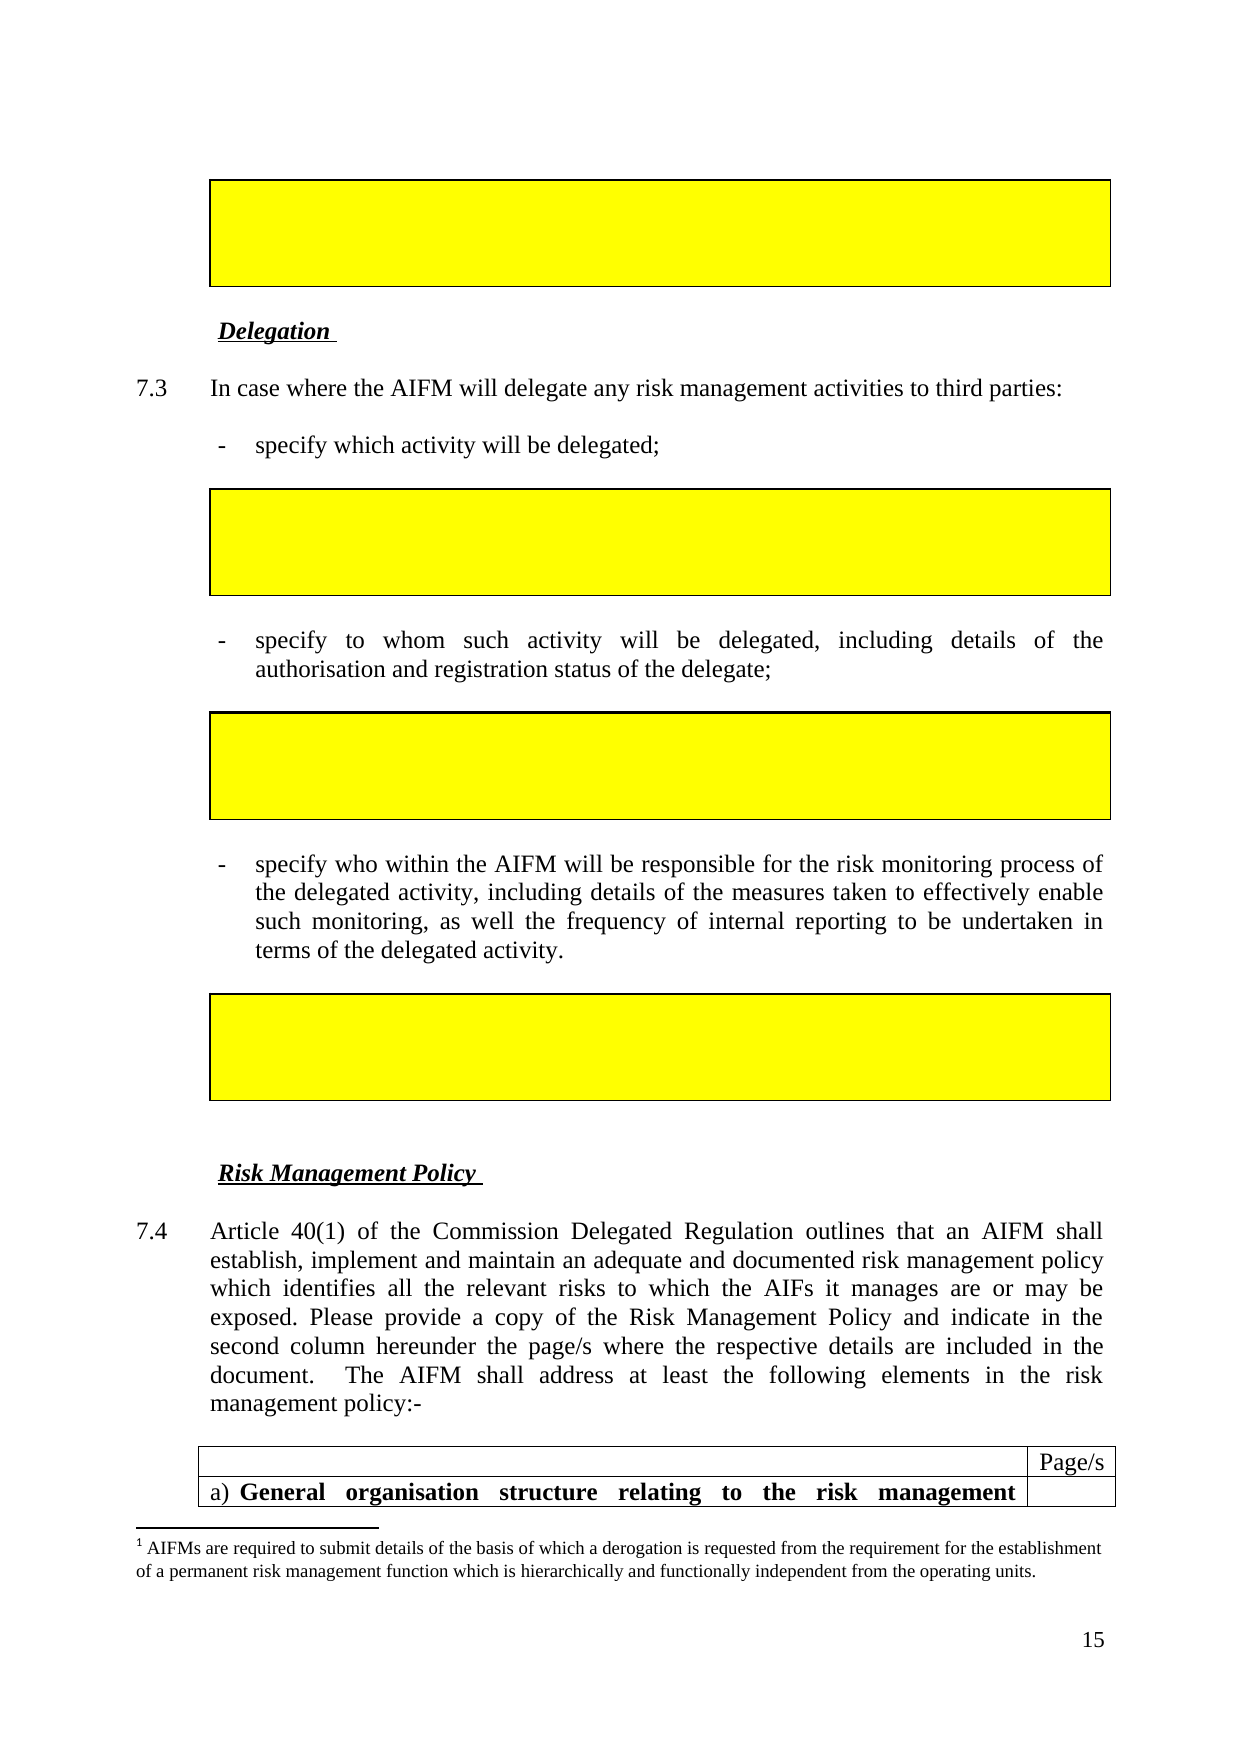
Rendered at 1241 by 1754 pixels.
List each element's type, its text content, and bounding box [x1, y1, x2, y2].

table_header [211, 714, 1110, 819]
list specify which activity will be delegated; [218, 430, 1104, 459]
table_header [211, 995, 1110, 1100]
table_header [211, 181, 1110, 286]
list In case where the AIFM will delegate any risk management activities to third parties: [136, 373, 1104, 402]
table_header [199, 1447, 1027, 1476]
list Delegation [218, 316, 1104, 345]
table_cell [199, 1477, 1027, 1506]
table_header Page/s [1028, 1447, 1115, 1476]
list specify who within the AIFM will be responsible for the risk monitoring process of the delegated activity, including details of the measures taken to effectively enable such monitoring, as well the frequency of internal reporting to be undertaken in terms of the delegated activity. [218, 849, 1104, 964]
table_cell [1028, 1477, 1115, 1506]
table_header [211, 490, 1110, 595]
list Article 40(1) of the Commission Delegated Regulation outlines that an AIFM shall establish, implement and maintain an adequate and documented risk management policy which identifies all the relevant risks to which the AIFs it manages are or may be exposed. Please provide a copy of the Risk Management Policy and indicate in the second column hereunder the page/s where the respective details are included in the document. The AIFM shall address at least the following elements in the risk management policy:- [136, 1216, 1104, 1417]
list specify to whom such activity will be delegated, including details of the authorisation and registration status of the delegate; [218, 625, 1104, 683]
list Risk Management Policy [218, 1158, 1104, 1187]
